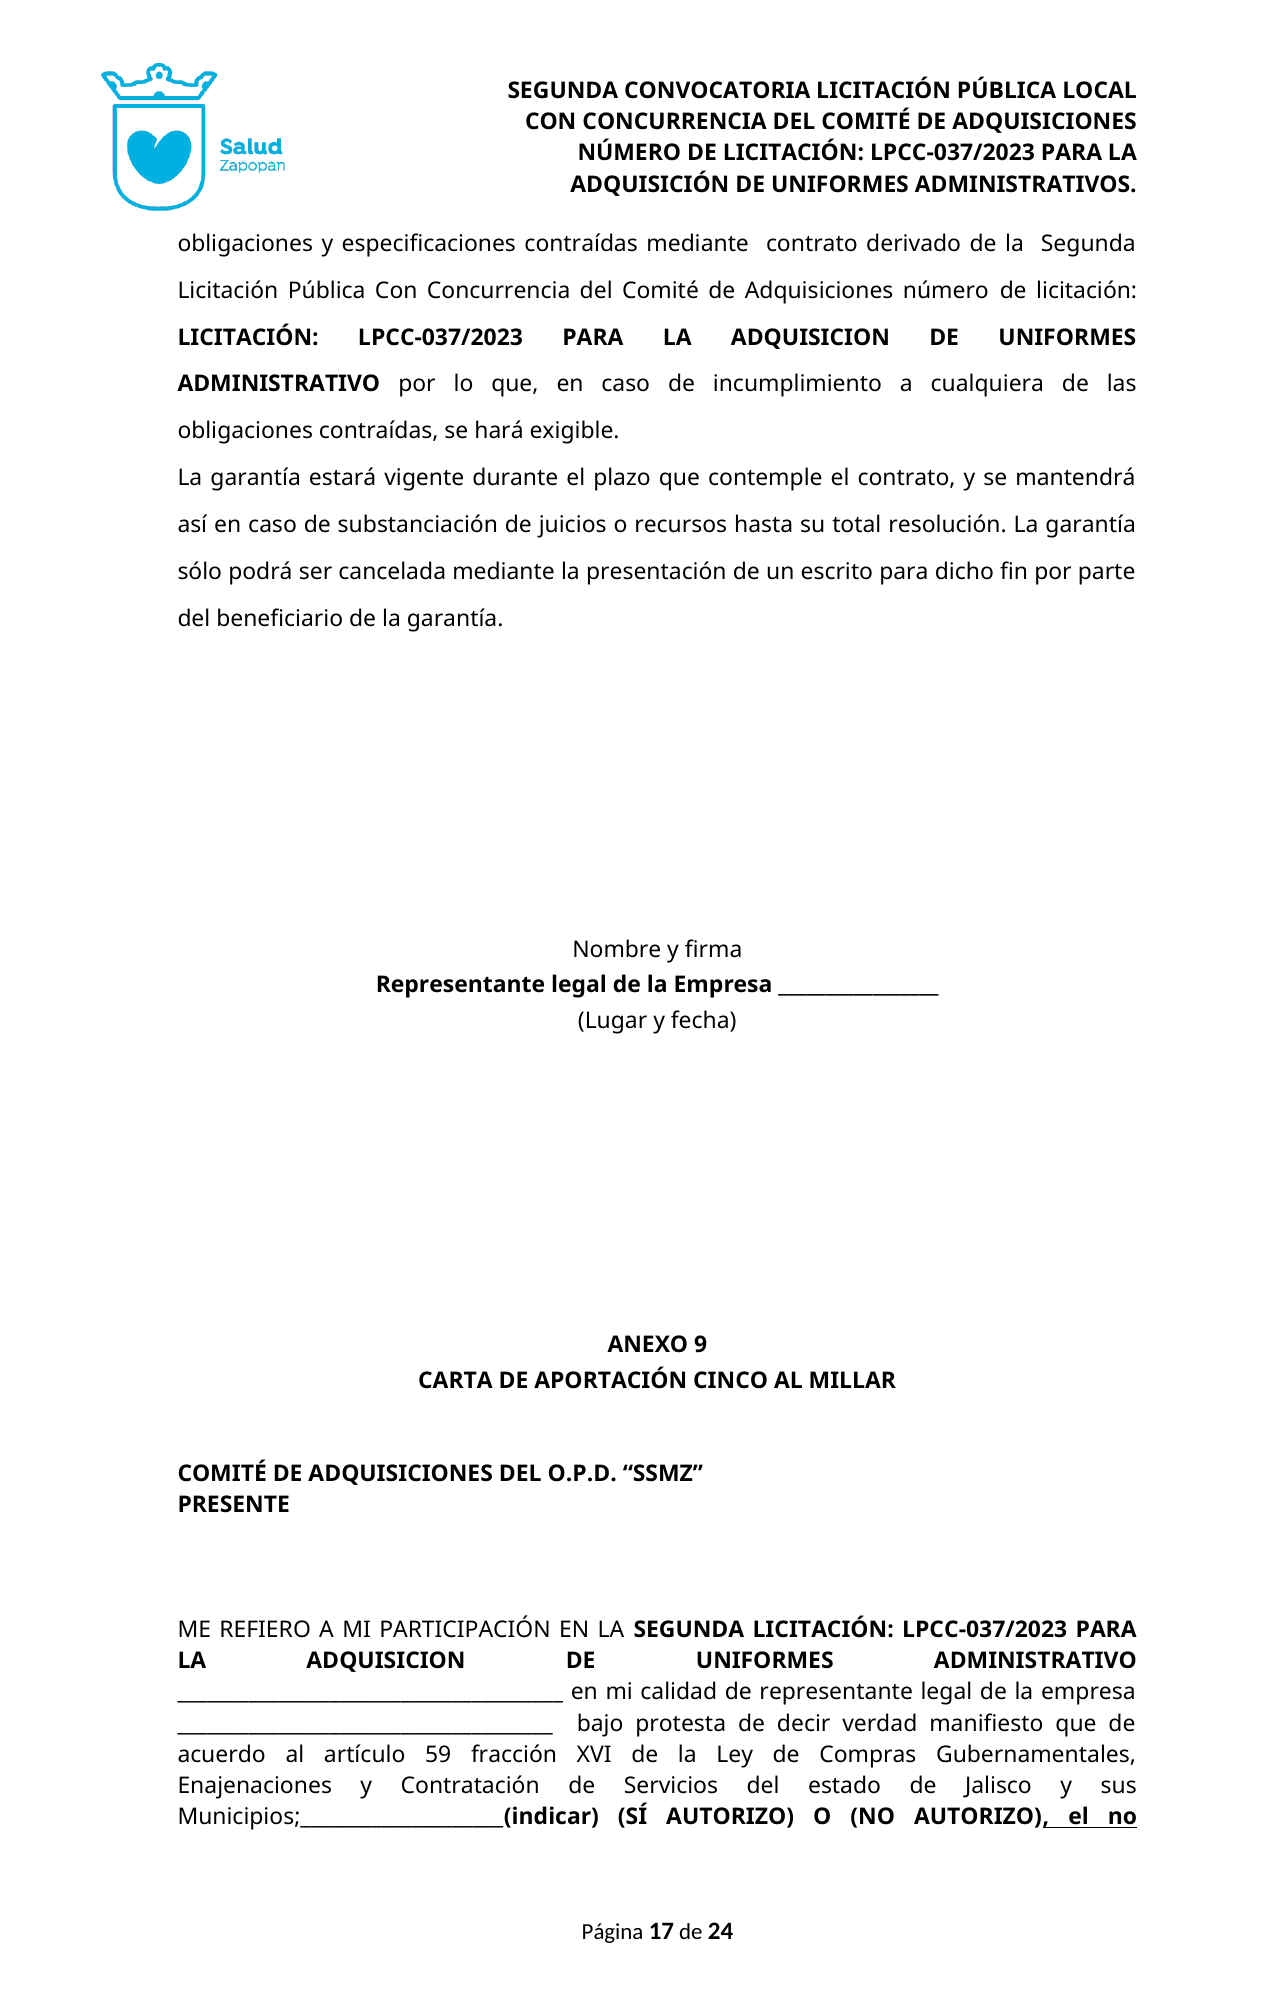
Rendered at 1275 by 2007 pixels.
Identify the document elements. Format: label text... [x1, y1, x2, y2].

text PRESENTE [177, 1488, 1137, 1519]
text ANEXO 9 [177, 1328, 1137, 1359]
picture [97, 63, 290, 220]
text CARTA DE APORTACIÓN CINCO AL MILLAR [177, 1364, 1137, 1395]
text (Lugar y fecha) [177, 1004, 1137, 1036]
text La garantía estará vigente durante el plazo que contemple el contrato, y se mantendrá así en caso de substanciación de juicios o recursos hasta su total resolución. La garantía sólo podrá ser cancelada mediante la presentación de un escrito para dicho fin por parte del beneficiario de la garantía. [177, 461, 1137, 633]
text Nombre y firma [177, 932, 1137, 964]
picture [108, 67, 211, 95]
text COMITÉ DE ADQUISICIONES DEL O.P.D. “SSMZ” [177, 1456, 1137, 1488]
text Representante legal de la Empresa _________________ [177, 968, 1137, 1000]
